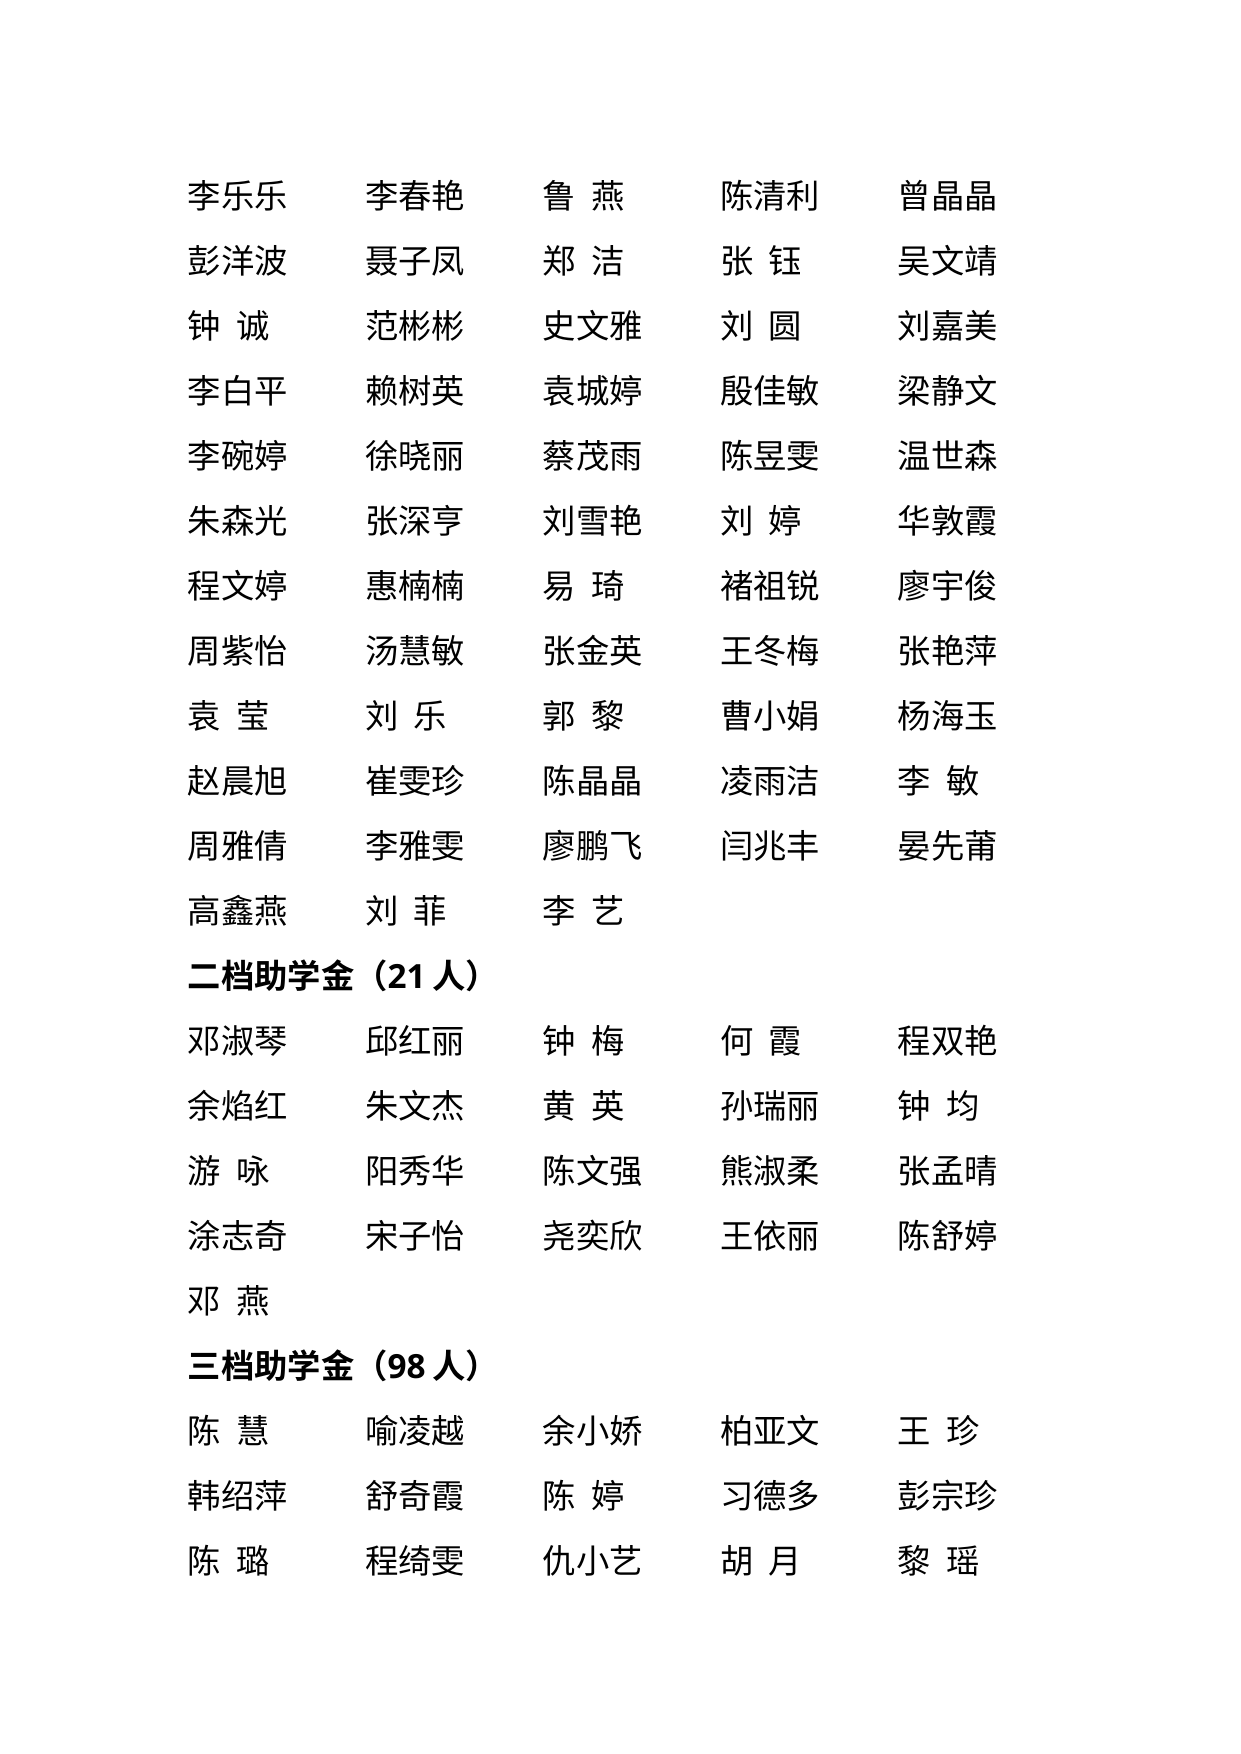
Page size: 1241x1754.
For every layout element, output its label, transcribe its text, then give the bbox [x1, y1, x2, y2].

text 陈 璐 程绮雯 仇小艺 胡 月 黎 瑶 [187, 1527, 1053, 1592]
text 三档助学金（98人） [187, 1332, 1053, 1397]
text 邓 燕 [187, 1267, 1053, 1332]
text 袁 莹 刘 乐 郭 黎 曹小娟 杨海玉 [187, 682, 1053, 747]
text 程文婷 惠楠楠 易 琦 褚祖锐 廖宇俊 [187, 552, 1053, 617]
text 彭洋波 聂子凤 郑 洁 张 钰 吴文靖 [187, 227, 1053, 292]
text 李乐乐 李春艳 鲁 燕 陈清利 曾晶晶 [187, 162, 1053, 227]
text 钟 诚 范彬彬 史文雅 刘 圆 刘嘉美 [187, 292, 1053, 357]
text 二档助学金（21人） [187, 942, 1053, 1007]
text 周雅倩 李雅雯 廖鹏飞 闫兆丰 晏先莆 [187, 812, 1053, 877]
text 李碗婷 徐晓丽 蔡茂雨 陈昱雯 温世森 [187, 422, 1053, 487]
text 涂志奇 宋子怡 尧奕欣 王依丽 陈舒婷 [187, 1202, 1053, 1267]
text 赵晨旭 崔雯珍 陈晶晶 凌雨洁 李 敏 [187, 747, 1053, 812]
text 邓淑琴 邱红丽 钟 梅 何 霞 程双艳 [187, 1007, 1053, 1072]
text 韩绍萍 舒奇霞 陈 婷 习德多 彭宗珍 [187, 1462, 1053, 1527]
text 游 咏 阳秀华 陈文强 熊淑柔 张孟晴 [187, 1137, 1053, 1202]
text 朱森光 张深亨 刘雪艳 刘 婷 华敦霞 [187, 487, 1053, 552]
text 李白平 赖树英 袁城婷 殷佳敏 梁静文 [187, 357, 1053, 422]
text 周紫怡 汤慧敏 张金英 王冬梅 张艳萍 [187, 617, 1053, 682]
text 余焰红 朱文杰 黄 英 孙瑞丽 钟 均 [187, 1072, 1053, 1137]
text 陈 慧 喻凌越 余小娇 柏亚文 王 珍 [187, 1397, 1053, 1462]
text 高鑫燕 刘 菲 李 艺 [187, 877, 1053, 942]
